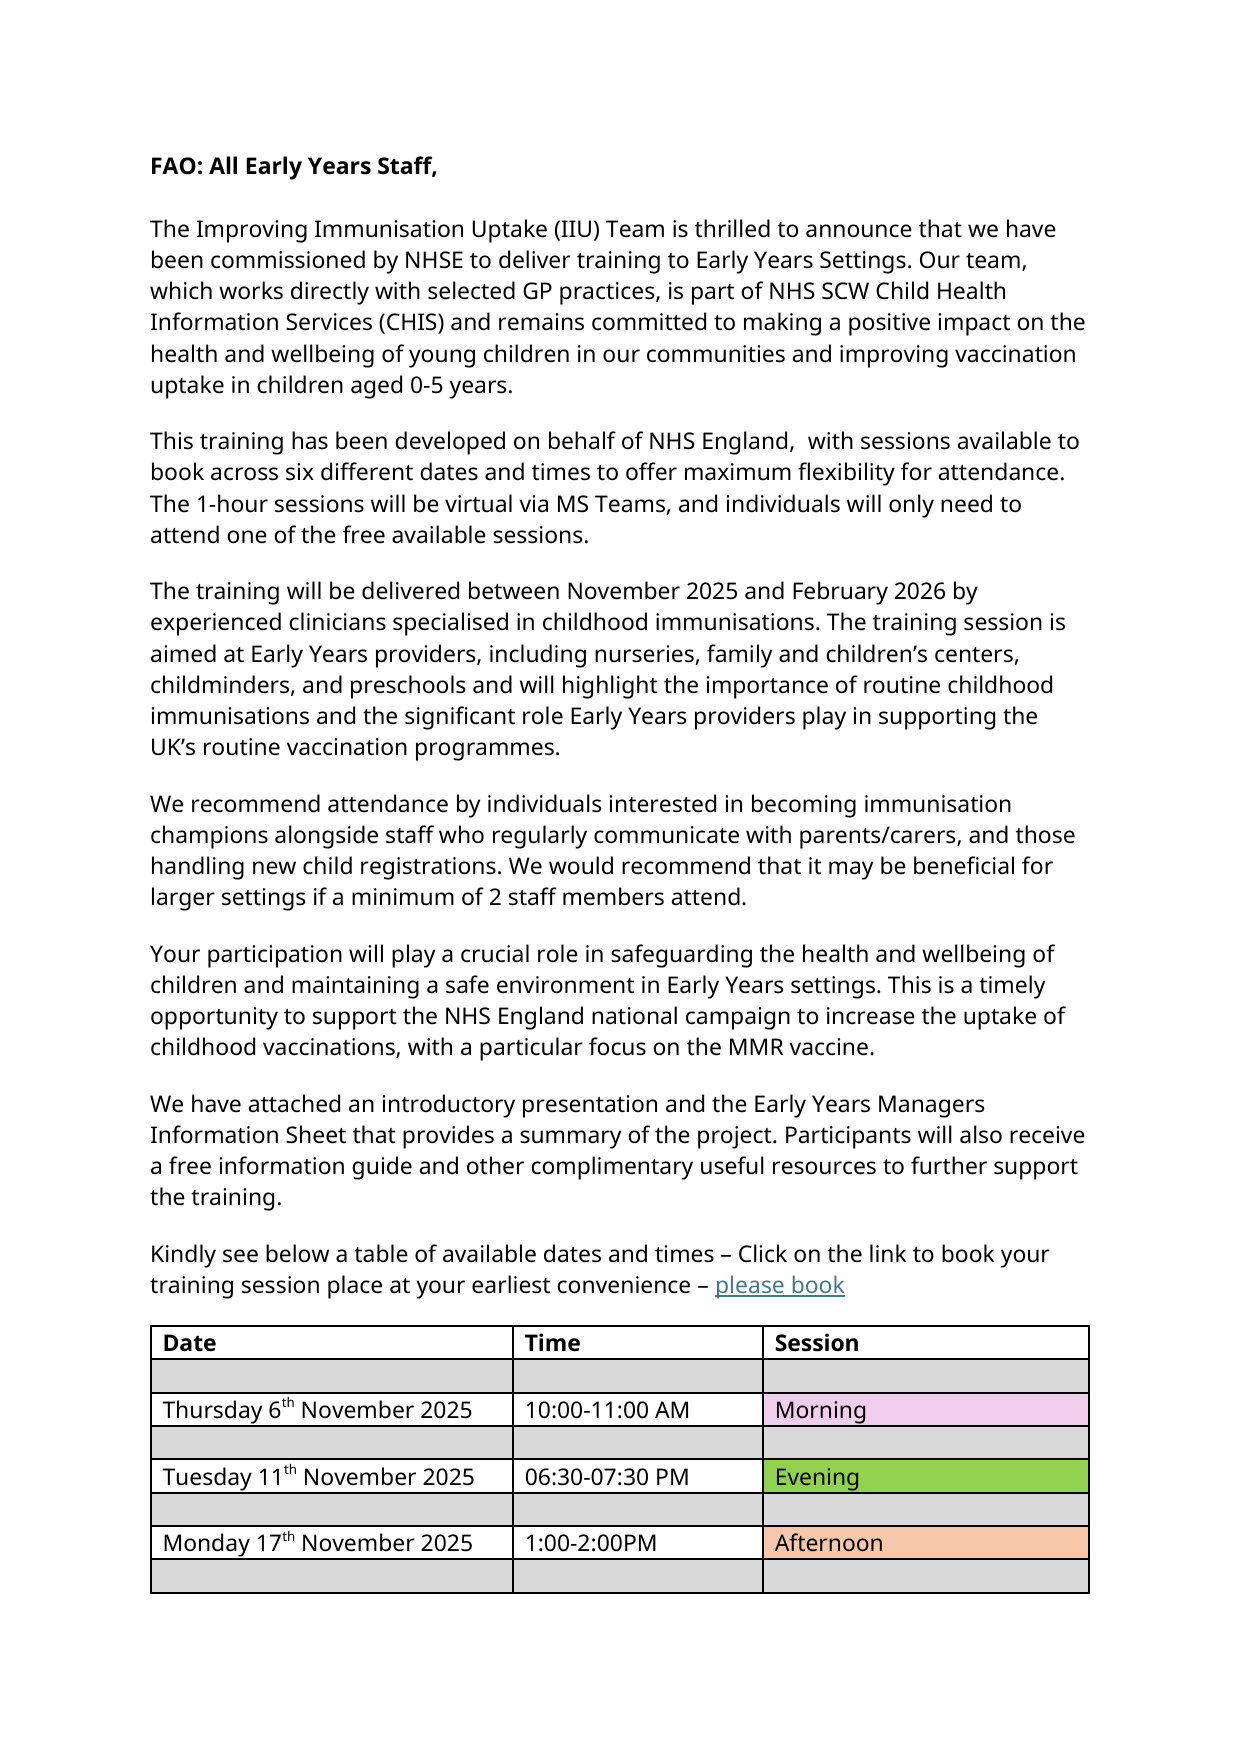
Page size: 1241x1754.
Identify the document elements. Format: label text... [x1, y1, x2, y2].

text The training will be delivered between November 2025 and February 2026 by experienced clinicians specialised in childhood immunisations. The training session is aimed at Early Years providers, including nurseries, family and children’s centers, childminders, and preschools and will highlight the importance of routine childhood immunisations and the significant role Early Years providers play in supporting the UK’s routine vaccination programmes. [150, 575, 1090, 762]
table_header Session [764, 1327, 1088, 1358]
table_header Date [152, 1327, 512, 1358]
table_cell Morning [764, 1394, 1088, 1425]
table_cell Thursday 6th November 2025 [152, 1394, 512, 1425]
table_cell 06:30-07:30 PM [514, 1460, 762, 1492]
table_cell [514, 1360, 762, 1392]
table_header Time [514, 1327, 762, 1358]
table_cell [764, 1360, 1088, 1392]
table_cell [152, 1360, 512, 1392]
text We recommend attendance by individuals interested in becoming immunisation champions alongside staff who regularly communicate with parents/carers, and those handling new child registrations. We would recommend that it may be beneficial for larger settings if a minimum of 2 staff members attend. [150, 787, 1090, 912]
text The Improving Immunisation Uptake (IIU) Team is thrilled to announce that we have been commissioned by NHSE to deliver training to Early Years Settings. Our team, which works directly with selected GP practices, is part of NHS SCW Child Health Information Services (CHIS) and remains committed to making a positive impact on the health and wellbeing of young children in our communities and improving vaccination uptake in children aged 0-5 years. [150, 212, 1090, 400]
table_cell [152, 1494, 512, 1525]
table_cell [514, 1427, 762, 1458]
text This training has been developed on behalf of NHS England, with sessions available to book across six different dates and times to offer maximum flexibility for attendance. The 1-hour sessions will be virtual via MS Teams, and individuals will only need to attend one of the free available sessions. [150, 425, 1090, 550]
table_cell [152, 1560, 512, 1592]
table_cell Evening [764, 1460, 1088, 1492]
table_cell [764, 1427, 1088, 1458]
table_cell [514, 1560, 762, 1592]
table_cell Monday 17th November 2025 [152, 1527, 512, 1558]
text FAO: All Early Years Staff, [150, 150, 1090, 181]
table_cell Afternoon [764, 1527, 1088, 1558]
table_cell [764, 1494, 1088, 1525]
text Your participation will play a crucial role in safeguarding the health and wellbeing of children and maintaining a safe environment in Early Years settings. This is a timely opportunity to support the NHS England national campaign to increase the uptake of childhood vaccinations, with a particular focus on the MMR vaccine. [150, 937, 1090, 1062]
table_cell [152, 1427, 512, 1458]
text We have attached an introductory presentation and the Early Years Managers Information Sheet that provides a summary of the project. Participants will also receive a free information guide and other complimentary useful resources to further support the training. [150, 1087, 1090, 1212]
table_cell 10:00-11:00 AM [514, 1394, 762, 1425]
text Kindly see below a table of available dates and times – Click on the link to book your training session place at your earliest convenience – please book [150, 1237, 1090, 1300]
table_cell [514, 1494, 762, 1525]
table_cell 1:00-2:00PM [514, 1527, 762, 1558]
table_cell Tuesday 11th November 2025 [152, 1460, 512, 1492]
table_cell [764, 1560, 1088, 1592]
